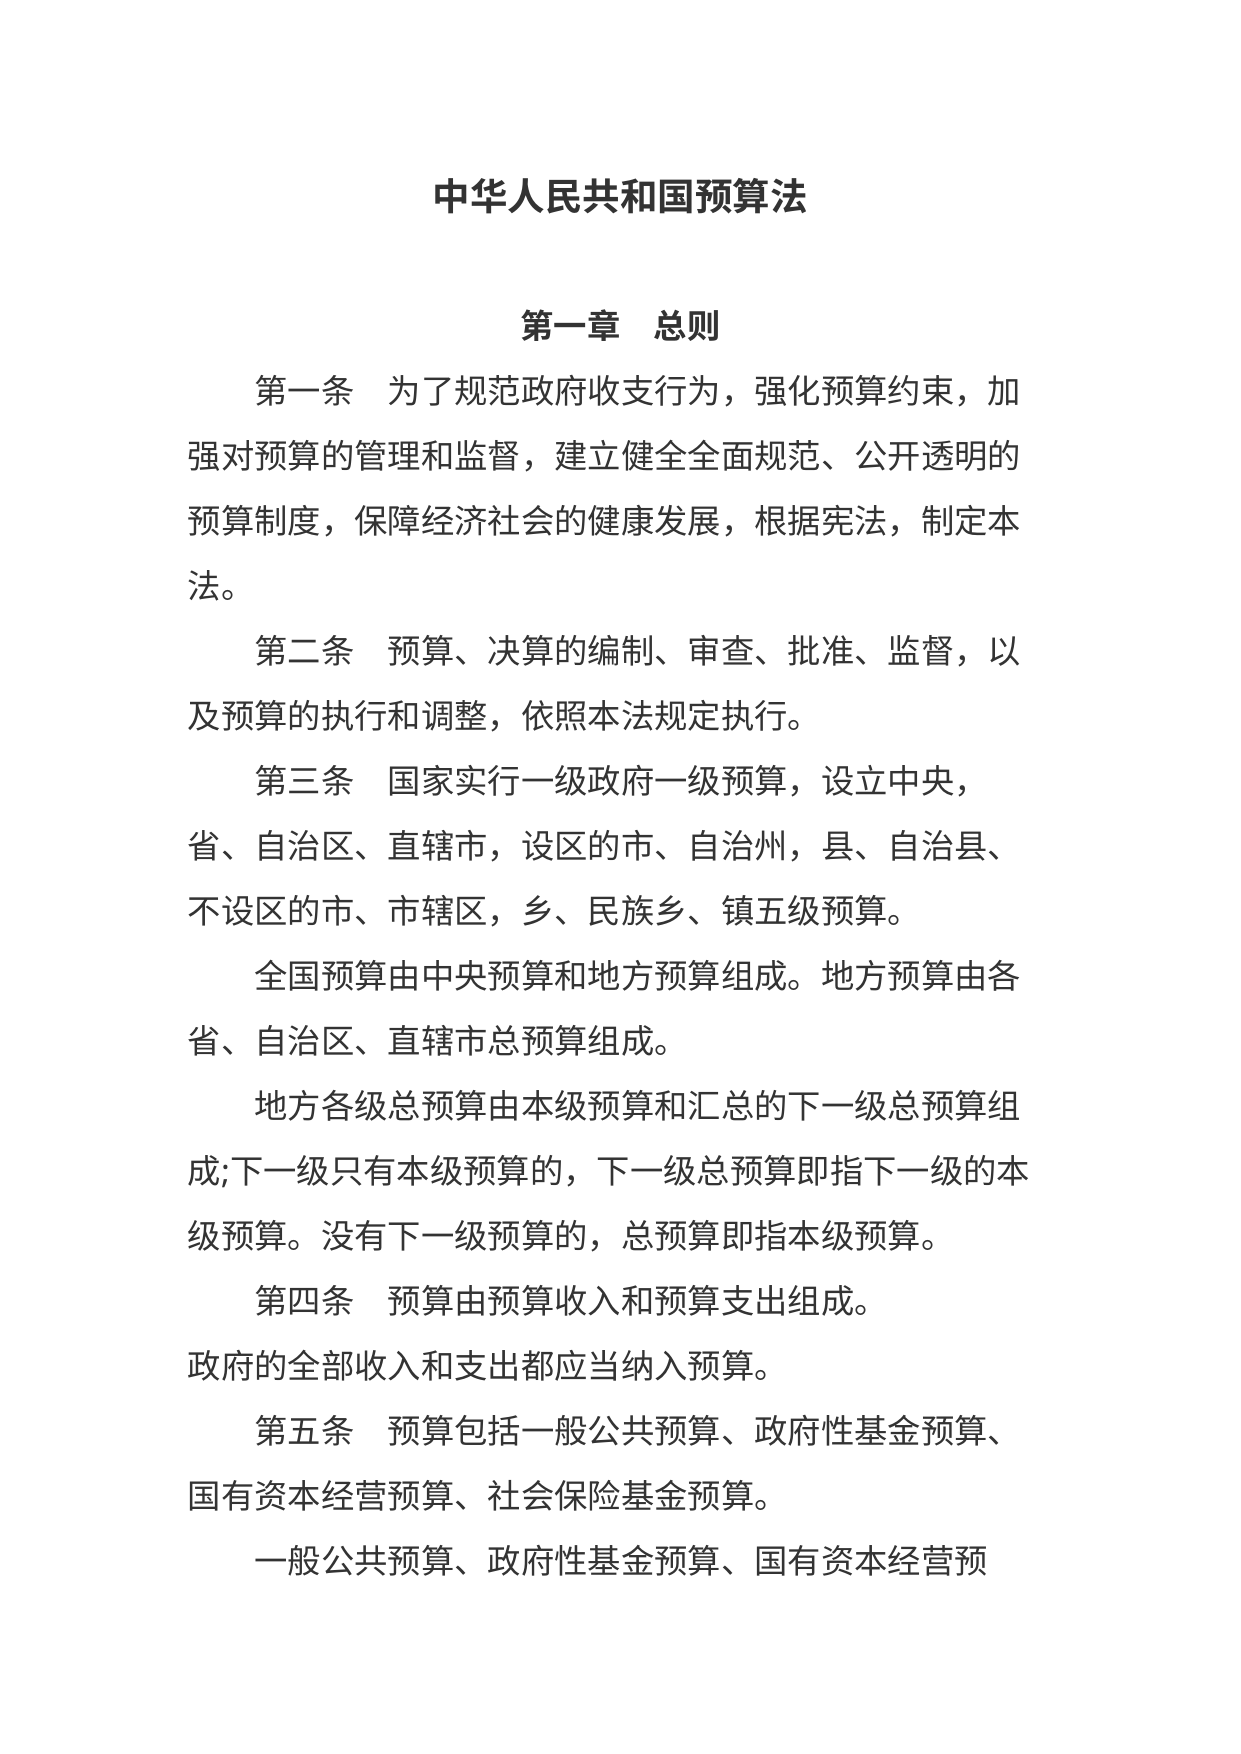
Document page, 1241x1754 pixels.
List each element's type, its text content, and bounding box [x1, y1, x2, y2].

text 第一条 为了规范政府收支行为，强化预算约束，加强对预算的管理和监督，建立健全全面规范、公开透明的预算制度，保障经济社会的健康发展，根据宪法，制定本法。 [187, 357, 1053, 617]
text 第一章 总则 [187, 292, 1053, 357]
text 全国预算由中央预算和地方预算组成。地方预算由各省、自治区、直辖市总预算组成。 [187, 942, 1053, 1072]
text 政府的全部收入和支出都应当纳入预算。 [187, 1332, 1053, 1397]
text 地方各级总预算由本级预算和汇总的下一级总预算组成;下一级只有本级预算的，下一级总预算即指下一级的本级预算。没有下一级预算的，总预算即指本级预算。 [187, 1072, 1053, 1267]
text 第二条 预算、决算的编制、审查、批准、监督，以及预算的执行和调整，依照本法规定执行。 [187, 617, 1053, 747]
text 第四条 预算由预算收入和预算支出组成。 [187, 1267, 1053, 1332]
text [187, 1527, 1053, 1592]
text 中华人民共和国预算法 [187, 162, 1053, 227]
text 第五条 预算包括一般公共预算、政府性基金预算、国有资本经营预算、社会保险基金预算。 [187, 1397, 1053, 1527]
text 第三条 国家实行一级政府一级预算，设立中央，省、自治区、直辖市，设区的市、自治州，县、自治县、不设区的市、市辖区，乡、民族乡、镇五级预算。 [187, 747, 1053, 942]
